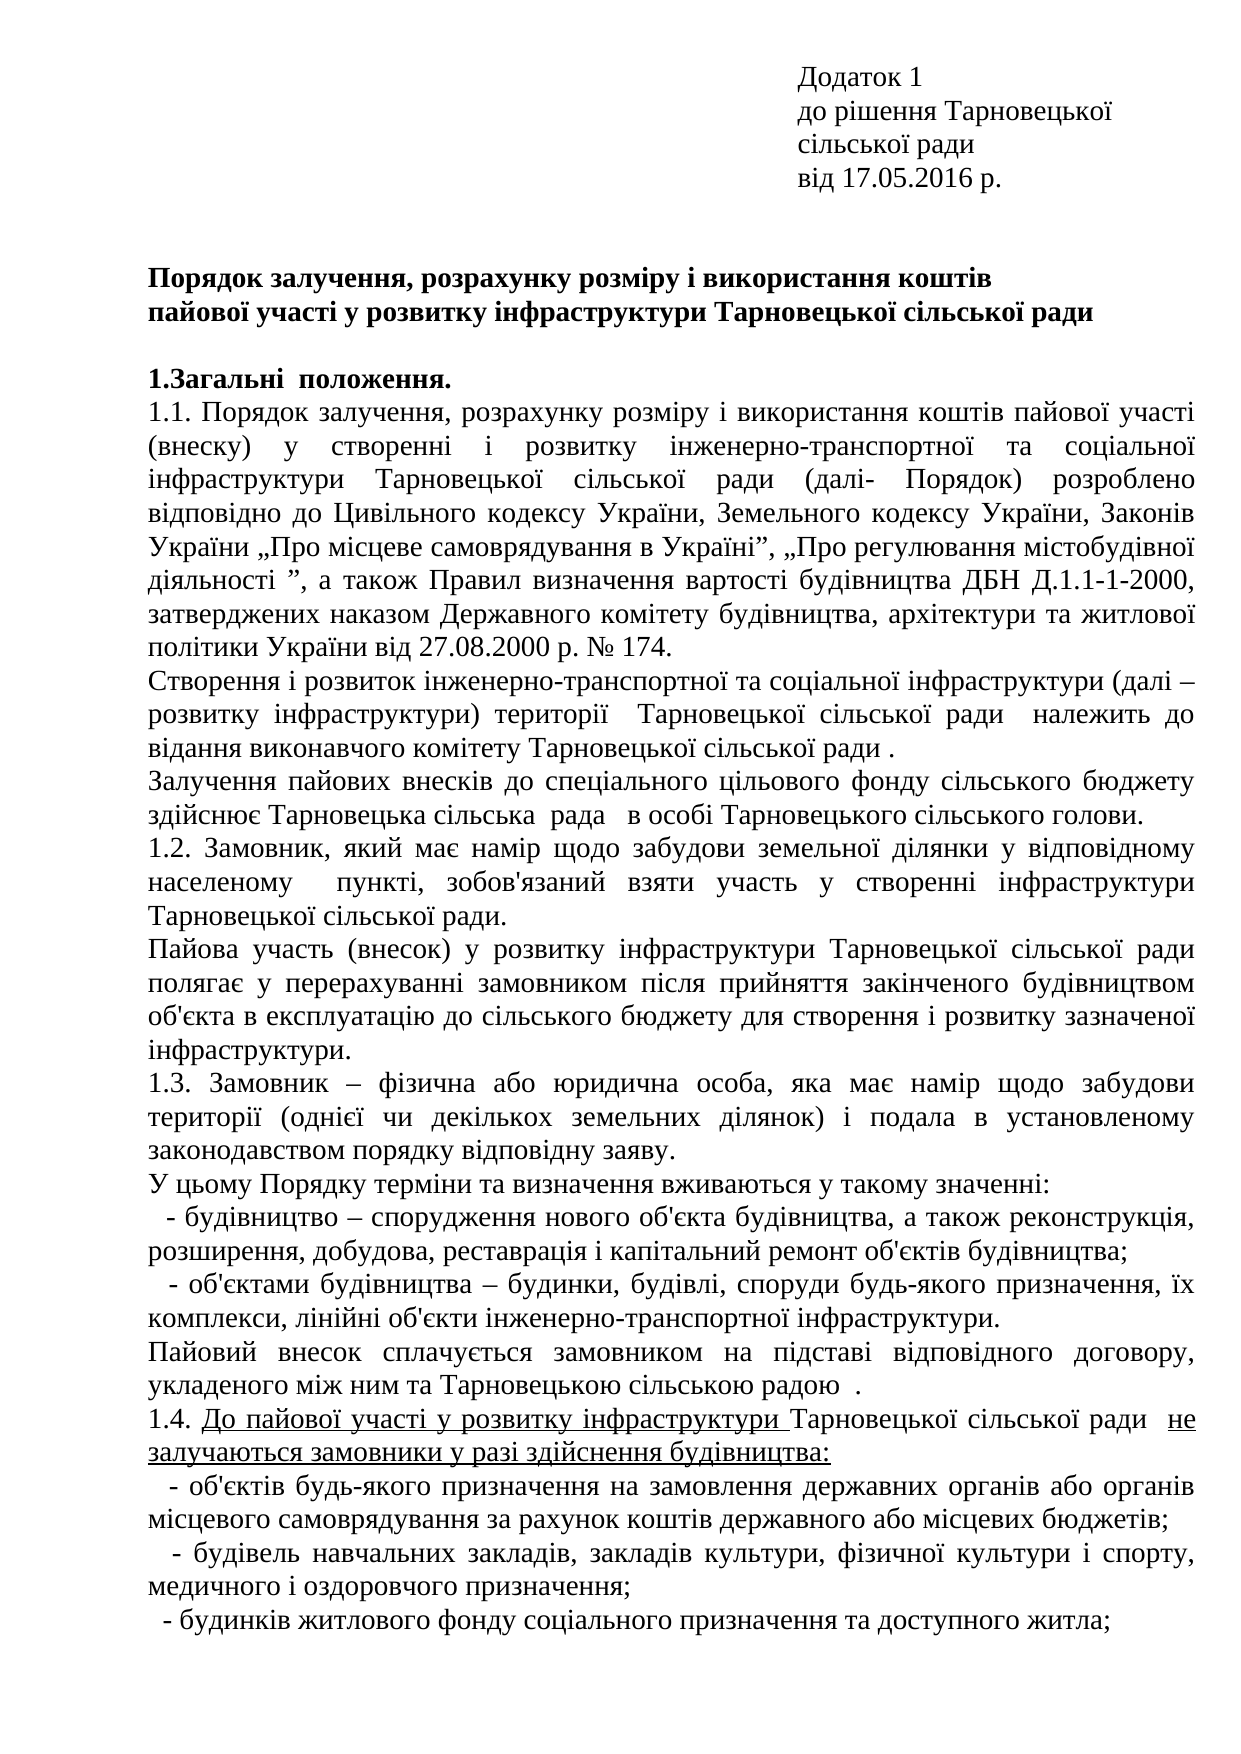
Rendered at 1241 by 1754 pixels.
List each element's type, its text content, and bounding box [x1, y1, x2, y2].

text 1.3. Замовник – фізична або юридична особа, яка має намір щодо забудови території (однієї чи декількох земельних ділянок) і подала в установленому законодавством порядку відповідну заяву. [148, 1065, 1196, 1166]
text - об'єктів будь-якого призначення на замовлення державних органів або органів місцевого самоврядування за рахунок коштів державного або місцевих бюджетів; [148, 1468, 1196, 1535]
text Залучення пайових внесків до спеціального цільового фонду сільського бюджету здійснює Тарновецька сільська рада в особі Тарновецького сільського голови. [148, 763, 1196, 831]
text - будівель навчальних закладів, закладів культури, фізичної культури і спорту, медичного і оздоровчого призначення; [148, 1535, 1196, 1602]
text Додаток 1 [148, 59, 1196, 93]
text Створення і розвиток інженерно-транспортної та соціальної інфраструктури (далі – розвитку інфраструктури) території Тарновецької сільської ради належить до відання виконавчого комітету Тарновецької сільської ради . [148, 663, 1196, 763]
text - будівництво – спорудження нового об'єкта будівництва, а також реконструкція, розширення, добудова, реставрація і капітальний ремонт об'єктів будівництва; [148, 1199, 1196, 1267]
text сільської ради [148, 126, 1196, 160]
text Порядок залучення, розрахунку розміру і використання коштів [148, 260, 1196, 294]
text Пайовий внесок сплачується замовником на підставі відповідного договору, укладеного між ним та Тарновецькою сільською радою . [148, 1334, 1196, 1401]
text - будинків житлового фонду соціального призначення та доступного житла; [148, 1602, 1196, 1636]
text пайової участі у розвитку інфраструктури Тарновецької сільської ради [148, 294, 1196, 327]
text 1.4. До пайової участі у розвитку інфраструктури Тарновецької сільської ради не залучаються замовники у разі здійснення будівництва: [148, 1401, 1196, 1468]
text У цьому Порядку терміни та визначення вживаються у такому значенні: [148, 1166, 1196, 1199]
text до рішення Тарновецької [148, 93, 1196, 126]
text 1.Загальні положення. [148, 361, 1196, 394]
text 1.2. Замовник, який має намір щодо забудови земельної ділянки у відповідному населеному пункті, зобов'язаний взяти участь у створенні інфраструктури Тарновецької сільської ради. [148, 831, 1196, 931]
text від 17.05.2016 р. [148, 160, 1196, 193]
text - об'єктами будівництва – будинки, будівлі, споруди будь-якого призначення, їх комплекси, лінійні об'єкти інженерно-транспортної інфраструктури. [148, 1267, 1196, 1334]
text Пайова участь (внесок) у розвитку інфраструктури Тарновецької сільської ради полягає у перерахуванні замовником після прийняття закінченого будівництвом об'єкта в експлуатацію до сільського бюджету для створення і розвитку зазначеної інфраструктури. [148, 931, 1196, 1065]
text 1.1. Порядок залучення, розрахунку розміру і використання коштів пайової участі (внеску) у створенні і розвитку інженерно-транспортної та соціальної інфраструктури Тарновецької сільської ради (далі- Порядок) розроблено відповідно до Цивільного кодексу України, Земельного кодексу України, Законів України „Про місцеве самоврядування в Україні”, „Про регулювання містобудівної діяльності ”, а також Правил визначення вартості будівництва ДБН Д.1.1-1-2000, затверджених наказом Державного комітету будівництва, архітектури та житлової політики України від 27.08.2000 р. № 174. [148, 394, 1196, 663]
